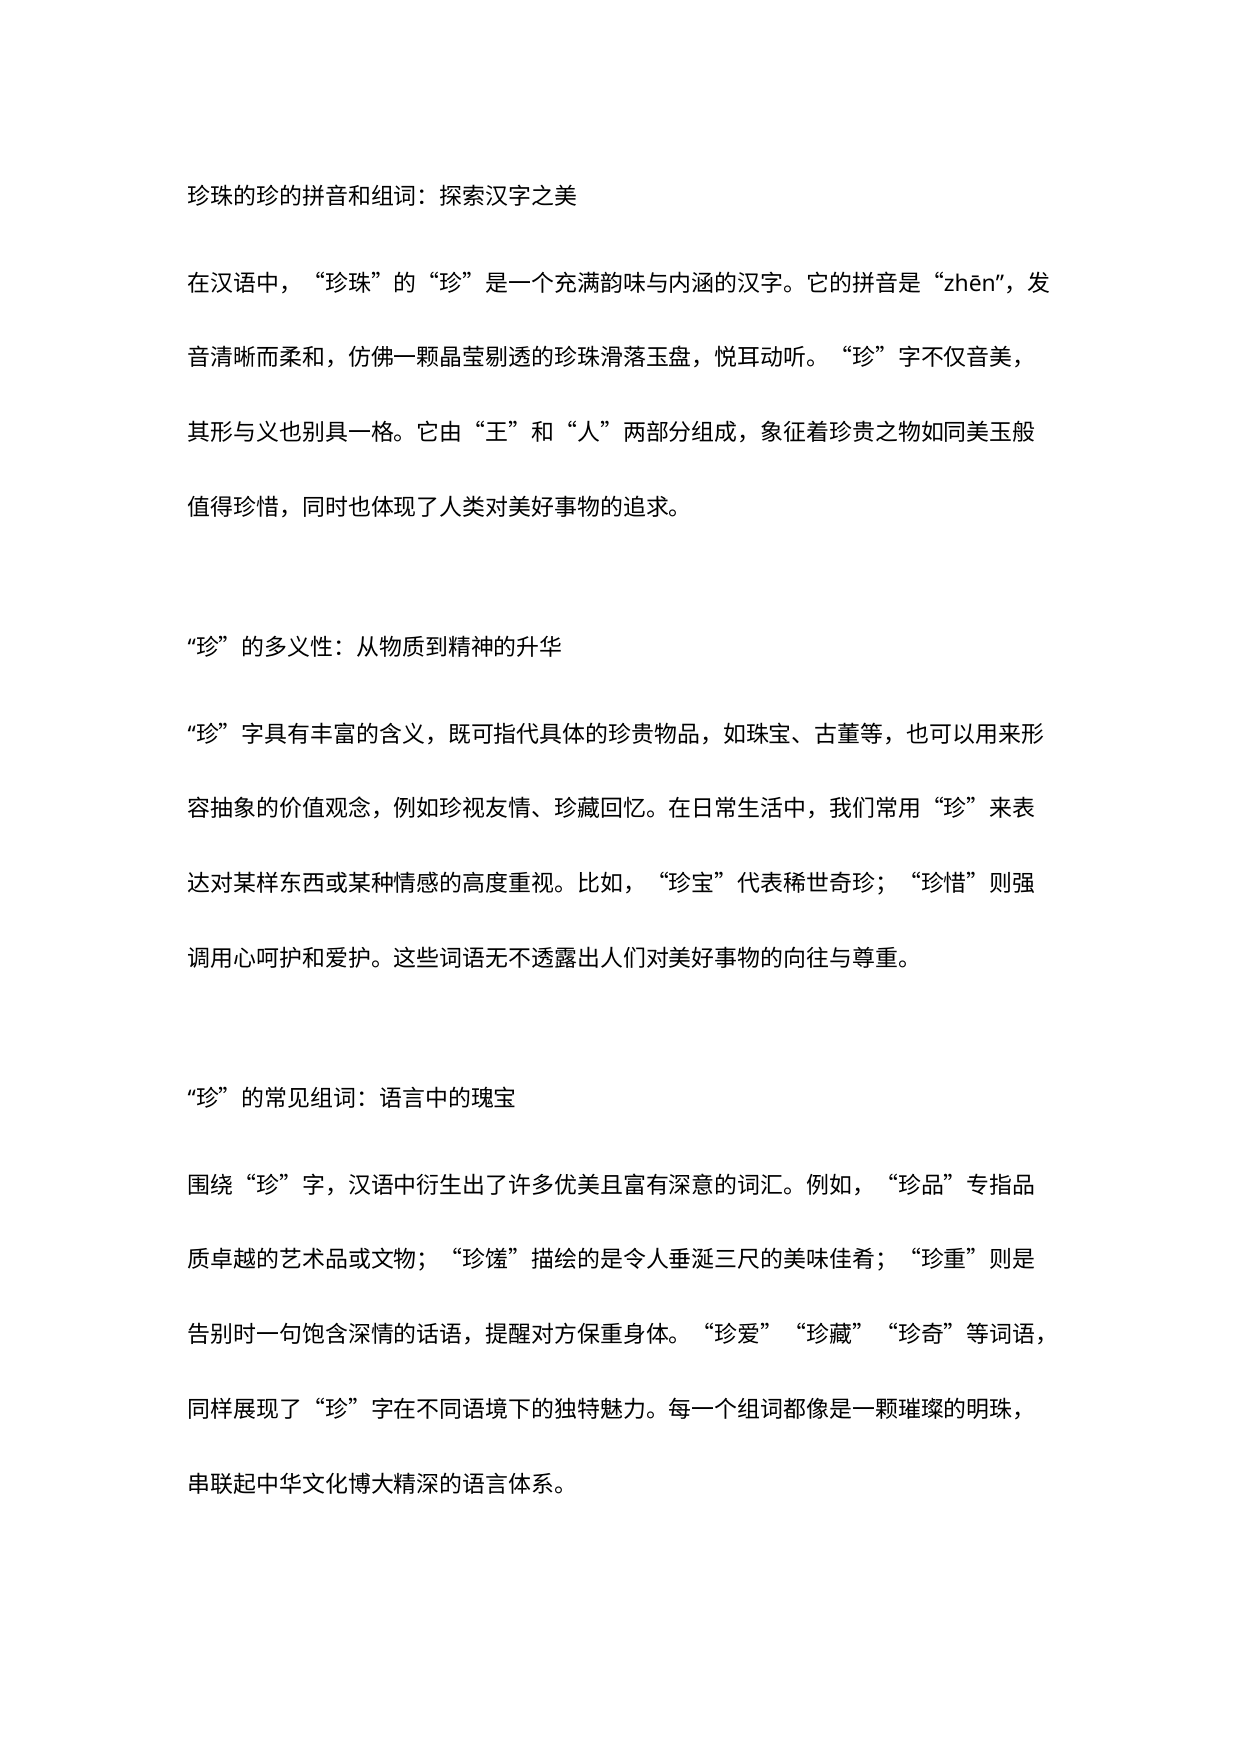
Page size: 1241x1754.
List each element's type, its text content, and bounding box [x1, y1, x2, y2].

text “珍”的多义性：从物质到精神的升华 [187, 613, 1053, 678]
text 珍珠的珍的拼音和组词：探索汉字之美 [187, 162, 1053, 227]
text 围绕“珍”字，汉语中衍生出了许多优美且富有深意的词汇。例如，“珍品”专指品质卓越的艺术品或文物；“珍馐”描绘的是令人垂涎三尺的美味佳肴；“珍重”则是告别时一句饱含深情的话语，提醒对方保重身体。“珍爱”“珍藏”“珍奇”等词语，同样展现了“珍”字在不同语境下的独特魅力。每一个组词都像是一颗璀璨的明珠，串联起中华文化博大精深的语言体系。 [187, 1151, 1053, 1514]
text “珍”的常见组词：语言中的瑰宝 [187, 1064, 1053, 1129]
text “珍”字具有丰富的含义，既可指代具体的珍贵物品，如珠宝、古董等，也可以用来形容抽象的价值观念，例如珍视友情、珍藏回忆。在日常生活中，我们常用“珍”来表达对某样东西或某种情感的高度重视。比如，“珍宝”代表稀世奇珍；“珍惜”则强调用心呵护和爱护。这些词语无不透露出人们对美好事物的向往与尊重。 [187, 700, 1053, 989]
text 在汉语中，“珍珠”的“珍”是一个充满韵味与内涵的汉字。它的拼音是“zhēn”，发音清晰而柔和，仿佛一颗晶莹剔透的珍珠滑落玉盘，悦耳动听。“珍”字不仅音美，其形与义也别具一格。它由“王”和“人”两部分组成，象征着珍贵之物如同美玉般值得珍惜，同时也体现了人类对美好事物的追求。 [187, 248, 1053, 538]
